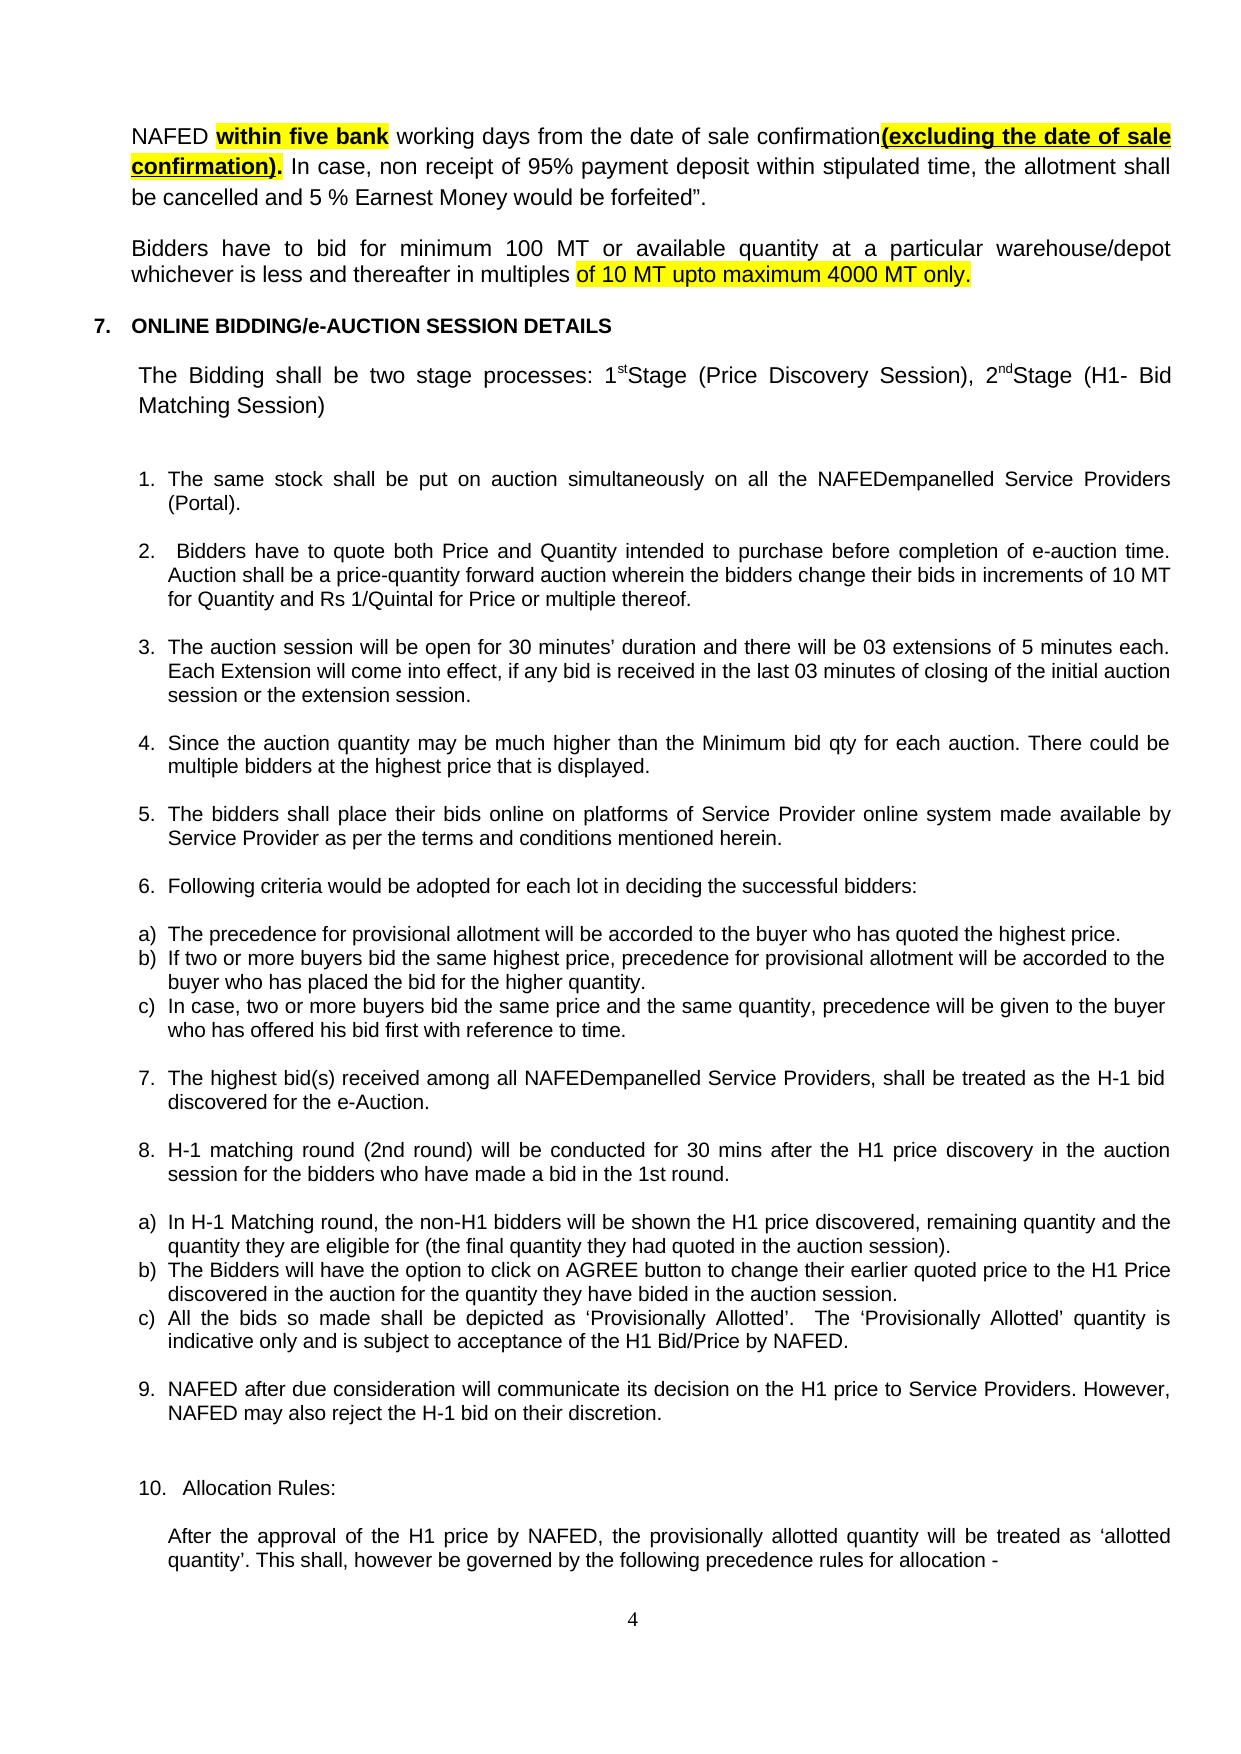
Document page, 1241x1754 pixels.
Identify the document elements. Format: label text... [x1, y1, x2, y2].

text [131, 123, 1172, 210]
list All the bids so made shall be depicted as ‘Provisionally Allotted’. The ‘Provisionally Allotted’ quantity is indicative only and is subject to acceptance of the H1 Bid/Price by NAFED. [138, 1305, 1172, 1353]
text The Bidding shall be two stage processes: 1stStage (Price Discovery Session), 2ndStage (H1- Bid Matching Session) [138, 362, 1172, 418]
list NAFED after due consideration will communicate its decision on the H1 price to Service Providers. However, NAFED may also reject the H-1 bid on their discretion. [138, 1377, 1172, 1425]
list The same stock shall be put on auction simultaneously on all the NAFEDempanelled Service Providers (Portal). [138, 467, 1172, 515]
list The auction session will be open for 30 minutes’ duration and there will be 03 extensions of 5 minutes each. Each Extension will come into effect, if any bid is received in the last 03 minutes of closing of the initial auction session or the extension session. [138, 634, 1172, 706]
list The bidders shall place their bids online on platforms of Service Provider online system made available by Service Provider as per the terms and conditions mentioned herein. [138, 802, 1172, 850]
list ONLINE BIDDING/e-AUCTION SESSION DETAILS [94, 314, 1172, 338]
list If two or more buyers bid the same highest price, precedence for provisional allotment will be accorded to the buyer who has placed the bid for the higher quantity. [138, 946, 1167, 994]
list The Bidders will have the option to click on AGREE button to change their earlier quoted price to the H1 Price discovered in the auction for the quantity they have bided in the auction session. [138, 1257, 1172, 1305]
list After the approval of the H1 price by NAFED, the provisionally allotted quantity will be treated as ‘allotted quantity’. This shall, however be governed by the following precedence rules for allocation - [168, 1524, 1172, 1572]
list In case, two or more buyers bid the same price and the same quantity, precedence will be given to the buyer who has offered his bid first with reference to time. [138, 994, 1167, 1042]
list The precedence for provisional allotment will be accorded to the buyer who has quoted the highest price. [138, 922, 1167, 946]
list The highest bid(s) received among all NAFEDempanelled Service Providers, shall be treated as the H-1 bid discovered for the e-Auction. [138, 1066, 1167, 1114]
list Bidders have to quote both Price and Quantity intended to purchase before completion of e-auction time. Auction shall be a price-quantity forward auction wherein the bidders change their bids in increments of 10 MT for Quantity and Rs 1/Quintal for Price or multiple thereof. [138, 539, 1172, 611]
list Since the auction quantity may be much higher than the Minimum bid qty for each auction. There could be multiple bidders at the highest price that is displayed. [138, 730, 1172, 778]
text Bidders have to bid for minimum 100 MT or available quantity at a particular warehouse/depot whichever is less and thereafter in multiples of 10 MT upto maximum 4000 MT only. [131, 234, 1172, 287]
list Allocation Rules: [138, 1476, 1172, 1500]
list H-1 matching round (2nd round) will be conducted for 30 mins after the H1 price discovery in the auction session for the bidders who have made a bid in the 1st round. [138, 1138, 1172, 1186]
list In H-1 Matching round, the non-H1 bidders will be shown the H1 price discovered, remaining quantity and the quantity they are eligible for (the final quantity they had quoted in the auction session). [138, 1209, 1172, 1257]
list Following criteria would be adopted for each lot in deciding the successful bidders: [138, 874, 1172, 898]
